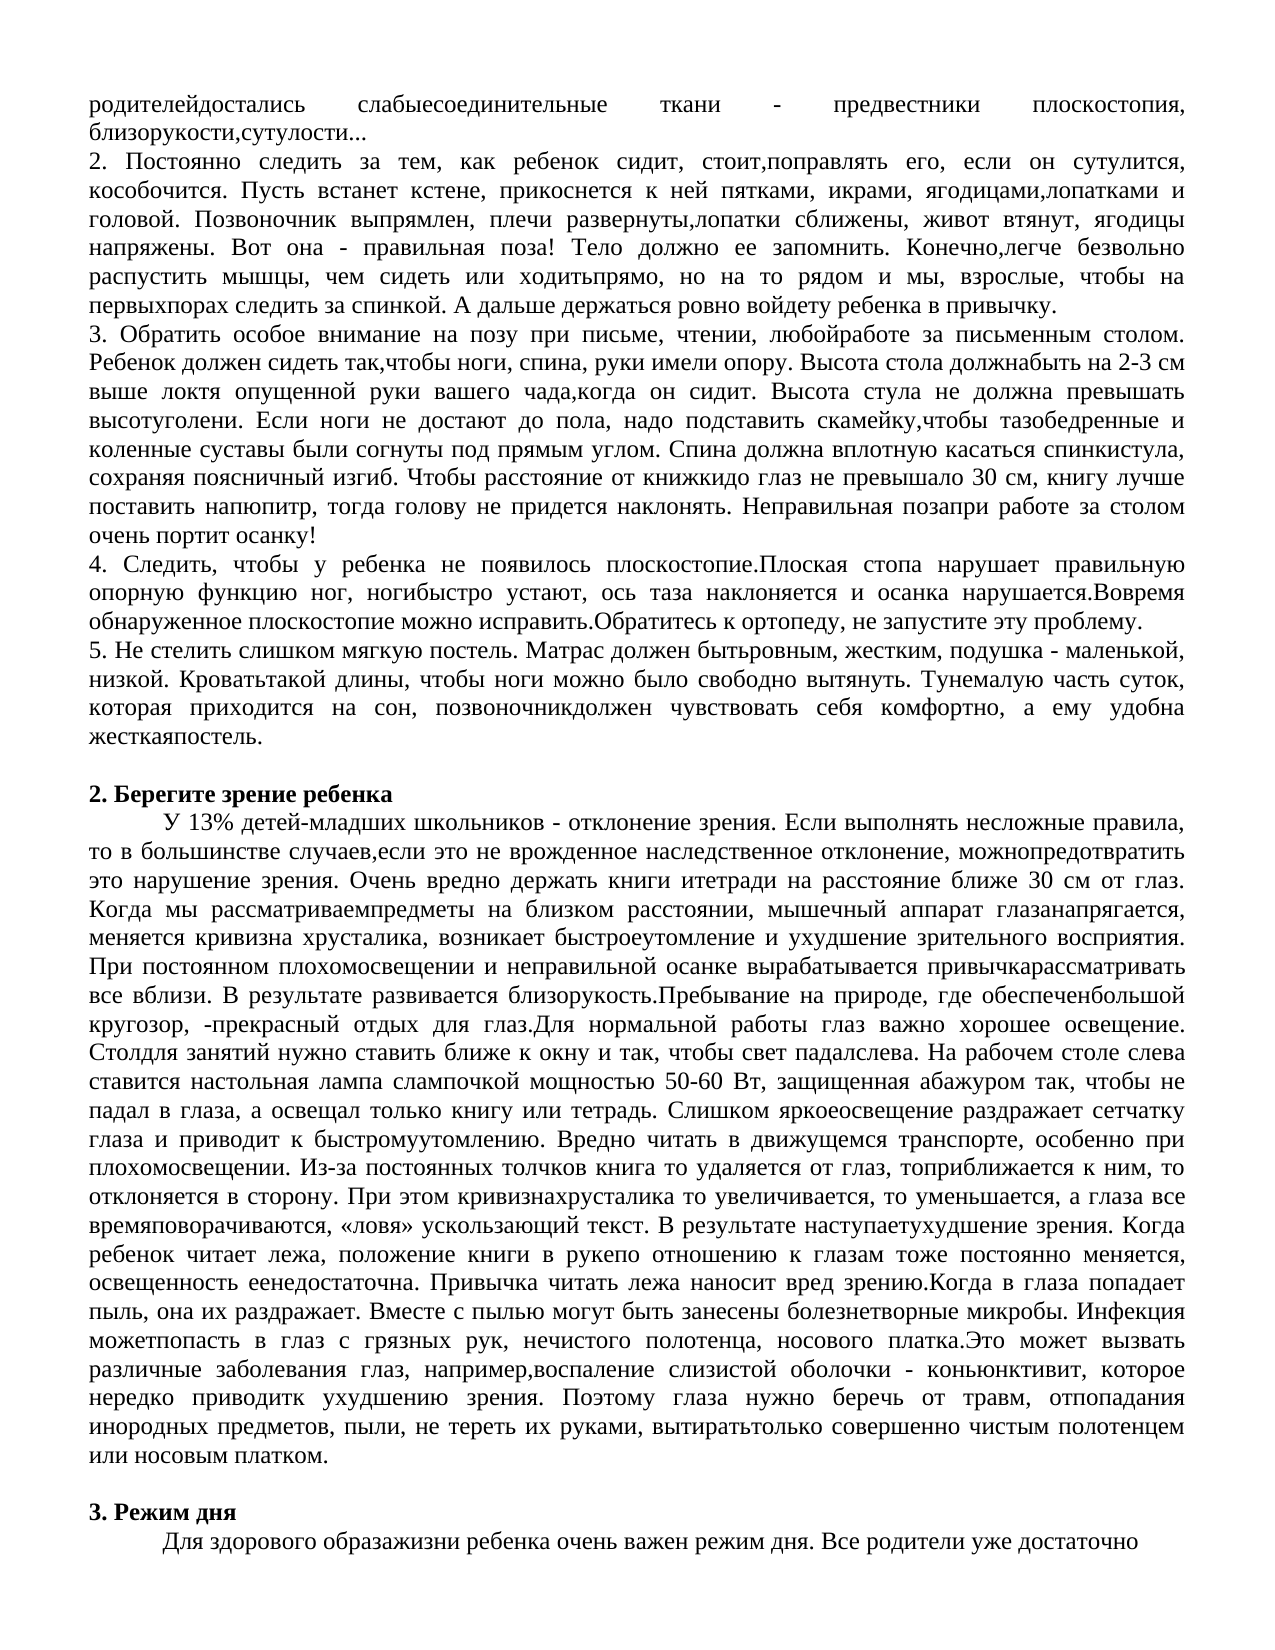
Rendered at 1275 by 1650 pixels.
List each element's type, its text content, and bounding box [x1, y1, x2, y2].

text 3. Обратить особое внимание на позу при письме, чтении, любойработе за письменным столом. Ребенок должен сидеть так,чтобы ноги, спина, руки имели опору. Высота стола должнабыть на 2-3 см выше локтя опущенной руки вашего чада,когда он сидит. Высота стула не должна превышать высотуголени. Если ноги не достают до пола, надо подставить скамейку,чтобы тазобедренные и коленные суставы были согнуты под прямым углом. Спина должна вплотную касаться спинкистула, сохраняя поясничный изгиб. Чтобы расстояние от книжкидо глаз не превышало 30 см, книгу лучше поставить напюпитр, тогда голову не придется наклонять. Неправильная позапри работе за столом очень портит осанку! [89, 319, 1186, 549]
text 5. Не стелить слишком мягкую постель. Матрас должен бытьровным, жестким, подушка - маленькой, низкой. Кроватьтакой длины, чтобы ноги можно было свободно вытянуть. Тунемалую часть суток, которая приходится на сон, позвоночникдолжен чувствовать себя комфортно, а ему удобна жесткаяпостель. [89, 635, 1186, 750]
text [89, 89, 1186, 146]
text 4. Следить, чтобы у ребенка не появилось плоскостопие.Плоская стопа нарушает правильную опорную функцию ног, ногибыстро устают, ось таза наклоняется и осанка нарушается.Вовремя обнаруженное плоскостопие можно исправить.Обратитесь к ортопеду, не запустите эту проблему. [89, 549, 1186, 635]
text У 13% детей-младших школьников - отклонение зрения. Если выполнять несложные правила, то в большинстве случаев,если это не врожденное наследственное отклонение, можнопредотвратить это нарушение зрения. Очень вредно держать книги итетради на расстояние ближе 30 см от глаз. Когда мы рассматриваемпредметы на близком расстоянии, мышечный аппарат глазанапрягается, меняется кривизна хрусталика, возникает быстроеутомление и ухудшение зрительного восприятия. При постоянном плохомосвещении и неправильной осанке вырабатывается привычкарассматривать все вблизи. В результате развивается близорукость.Пребывание на природе, где обеспеченбольшой кругозор, -прекрасный отдых для глаз.Для нормальной работы глаз важно хорошее освещение. Столдля занятий нужно ставить ближе к окну и так, чтобы свет падалслева. На рабочем столе слева ставится настольная лампа слампочкой мощностью 50-60 Вт, защищенная абажуром так, чтобы не падал в глаза, а освещал только книгу или тетрадь. Слишком яркоеосвещение раздражает сетчатку глаза и приводит к быстромуутомлению. Вредно читать в движущемся транспорте, особенно при плохомосвещении. Из-за постоянных толчков книга то удаляется от глаз, топриближается к ним, то отклоняется в сторону. При этом кривизнахрусталика то увеличивается, то уменьшается, а глаза все времяповорачиваются, «ловя» ускользающий текст. В результате наступаетухудшение зрения. Когда ребенок читает лежа, положение книги в рукепо отношению к глазам тоже постоянно меняется, освещенность еенедостаточна. Привычка читать лежа наносит вред зрению.Когда в глаза попадает пыль, она их раздражает. Вместе с пылью могут быть занесены болезнетворные микробы. Инфекция можетпопасть в глаз с грязных рук, нечистого полотенца, носового платка.Это может вызвать различные заболевания глаз, например,воспаление слизистой оболочки - коньюнктивит, которое нередко приводитк ухудшению зрения. Поэтому глаза нужно беречь от травм, отпопадания инородных предметов, пыли, не тереть их руками, вытиратьтолько совершенно чистым полотенцем или носовым платком. [89, 807, 1186, 1469]
text 2. Берегите зрение ребенка [89, 779, 1186, 807]
text Для здорового образажизни ребенка очень важен режим дня. Все родители уже достаточно [89, 1526, 1186, 1555]
text 3. Режим дня [89, 1497, 1186, 1526]
text 2. Постоянно следить за тем, как ребенок сидит, стоит,поправлять его, если он сутулится, кособочится. Пусть встанет кстене, прикоснется к ней пятками, икрами, ягодицами,лопатками и головой. Позвоночник выпрямлен, плечи развернуты,лопатки сближены, живот втянут, ягодицы напряжены. Вот она - правильная поза! Тело должно ее запомнить. Конечно,легче безвольно распустить мышцы, чем сидеть или ходитьпрямо, но на то рядом и мы, взрослые, чтобы на первыхпорах следить за спинкой. А дальше держаться ровно войдету ребенка в привычку. [89, 146, 1186, 319]
